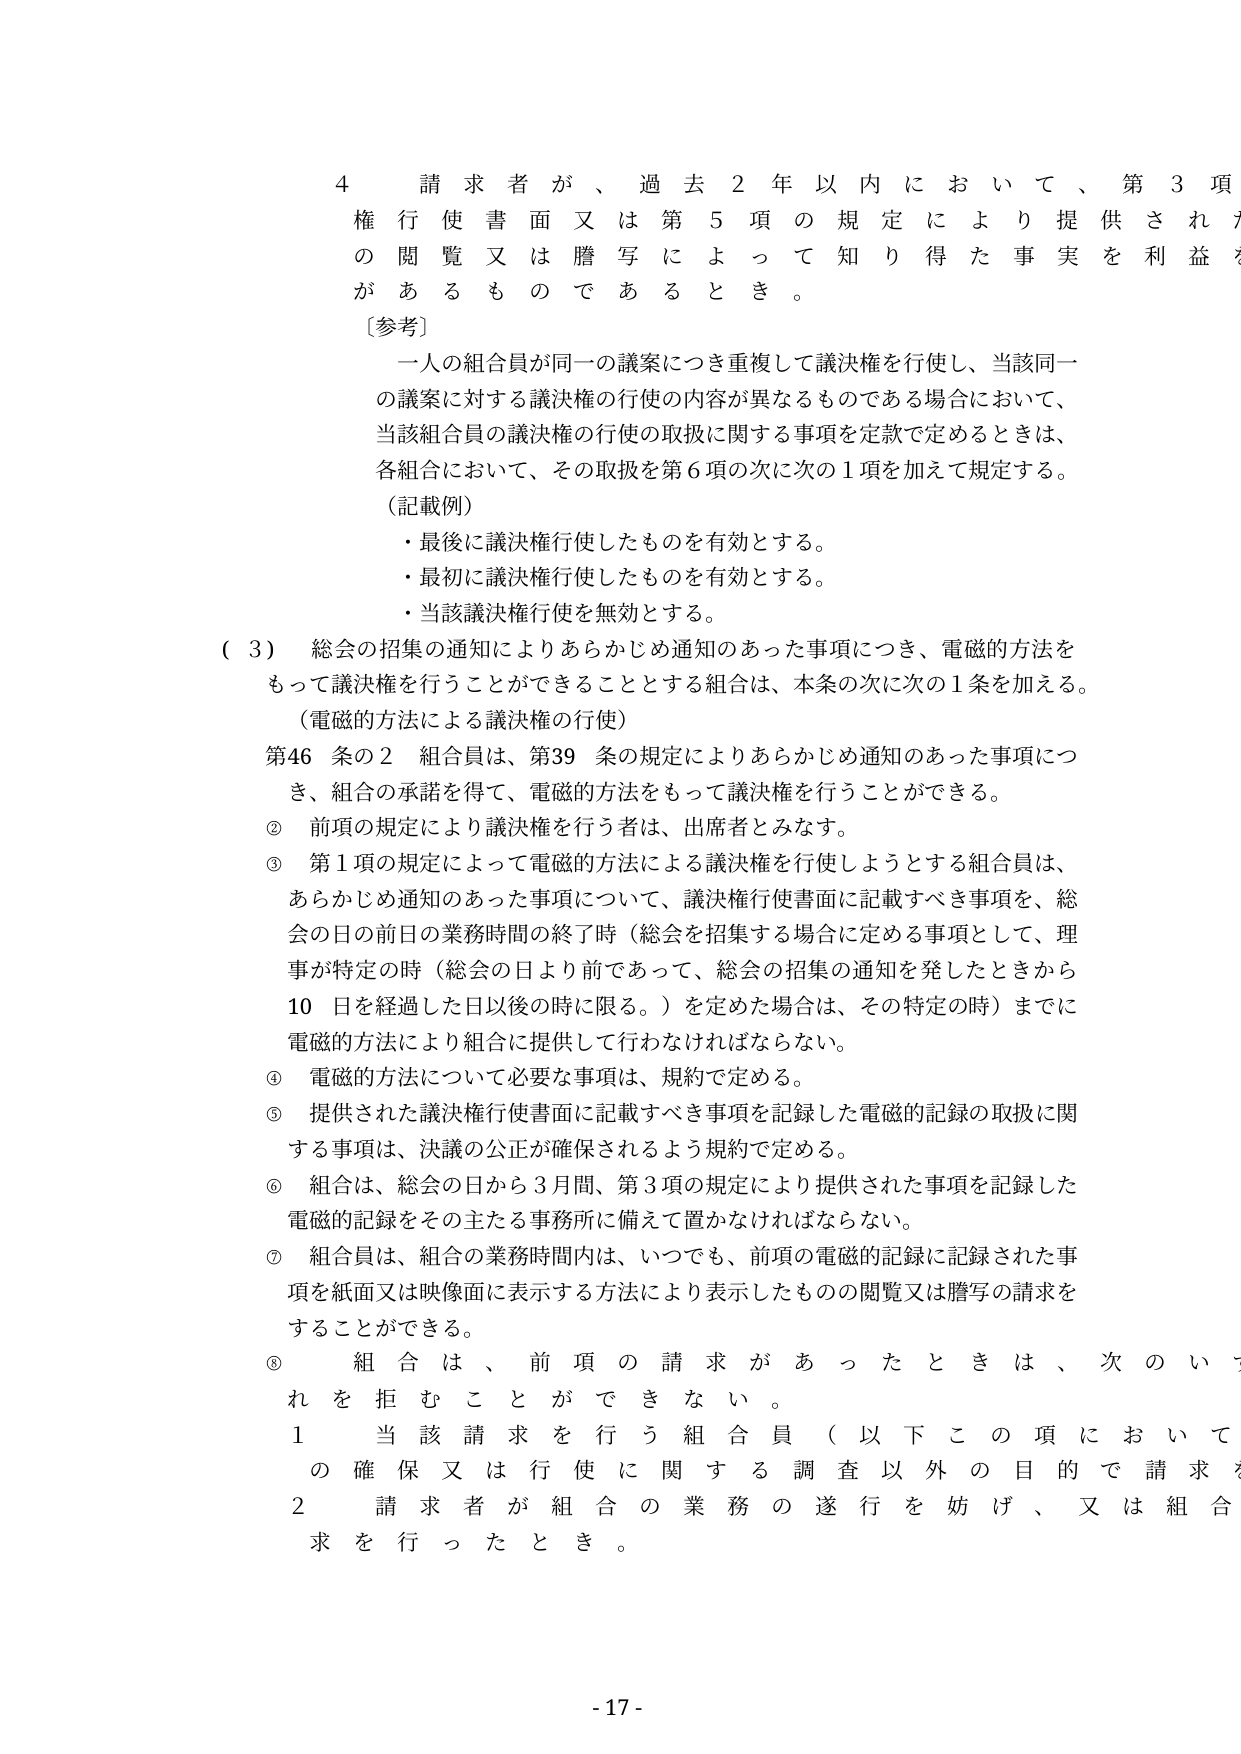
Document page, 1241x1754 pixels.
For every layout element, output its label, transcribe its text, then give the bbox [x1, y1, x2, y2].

text 〔参考〕 [352, 308, 1079, 344]
text ⑥ 組合は、総会の日から３月間、第３項の規定により提供された事項を記録した電磁的記録をその主たる事務所に備えて置かなければならない。 [265, 1166, 1079, 1237]
text （電磁的方法による議決権の行使） [287, 701, 1079, 737]
text １ 当該請求を行う組合員（以下この項において「請求者」という。）がその権利の確保又は行使に関する調査以外の目的で請求を行ったとき。 [287, 1416, 1101, 1487]
text ・当該議決権行使を無効とする。 [374, 594, 1079, 630]
text ２ 請求者が組合の業務の遂行を妨げ、又は組合員の共同の利益を害する目的で請求を行ったとき。 [287, 1487, 1101, 1559]
text （記載例） [352, 487, 1079, 523]
text 一人の組合員が同一の議案につき重複して議決権を行使し、当該同一の議案に対する議決権の行使の内容が異なるものである場合において、当該組合員の議決権の行使の取扱に関する事項を定款で定めるときは、各組合において、その取扱を第６項の次に次の１項を加えて規定する。 [374, 344, 1079, 487]
text ・最初に議決権行使したものを有効とする。 [374, 558, 1079, 594]
text ③ 第１項の規定によって電磁的方法による議決権を行使しようとする組合員は、あらかじめ通知のあった事項について、議決権行使書面に記載すべき事項を、総会の日の前日の業務時間の終了時（総会を招集する場合に定める事項として、理事が特定の時（総会の日より前であって、総会の招集の通知を発したときから10日を経過した日以後の時に限る。）を定めた場合は、その特定の時）までに電磁的方法により組合に提供して行わなければならない。 [265, 844, 1079, 1058]
text ・最後に議決権行使したものを有効とする。 [374, 523, 1079, 558]
text ⑤ 提供された議決権行使書面に記載すべき事項を記録した電磁的記録の取扱に関する事項は、決議の公正が確保されるよう規約で定める。 [265, 1094, 1079, 1166]
text ⑧ 組合は、前項の請求があったときは、次のいずれかに該当する場合を除き、これを拒むことができない。 [265, 1344, 1101, 1416]
text ④ 電磁的方法について必要な事項は、規約で定める。 [265, 1058, 1079, 1094]
text (３) 総会の招集の通知によりあらかじめ通知のあった事項につき、電磁的方法をもって議決権を行うことができることとする組合は、本条の次に次の１条を加える。 [221, 630, 1079, 701]
text ４ 請求者が、過去２年以内において、第３項の規定により提出された議決権行使書面又は第５項の規定により提供された事項を記録した電磁的記録の閲覧又は謄写によって知り得た事実を利益を得て第三者に通報したことがあるものであるとき。 [330, 165, 1079, 308]
text 第46条の２ 組合員は、第39条の規定によりあらかじめ通知のあった事項につき、組合の承諾を得て、電磁的方法をもって議決権を行うことができる。 [265, 737, 1079, 808]
text ⑦ 組合員は、組合の業務時間内は、いつでも、前項の電磁的記録に記録された事項を紙面又は映像面に表示する方法により表示したものの閲覧又は謄写の請求をすることができる。 [265, 1237, 1079, 1344]
text ② 前項の規定により議決権を行う者は、出席者とみなす。 [265, 808, 1079, 844]
